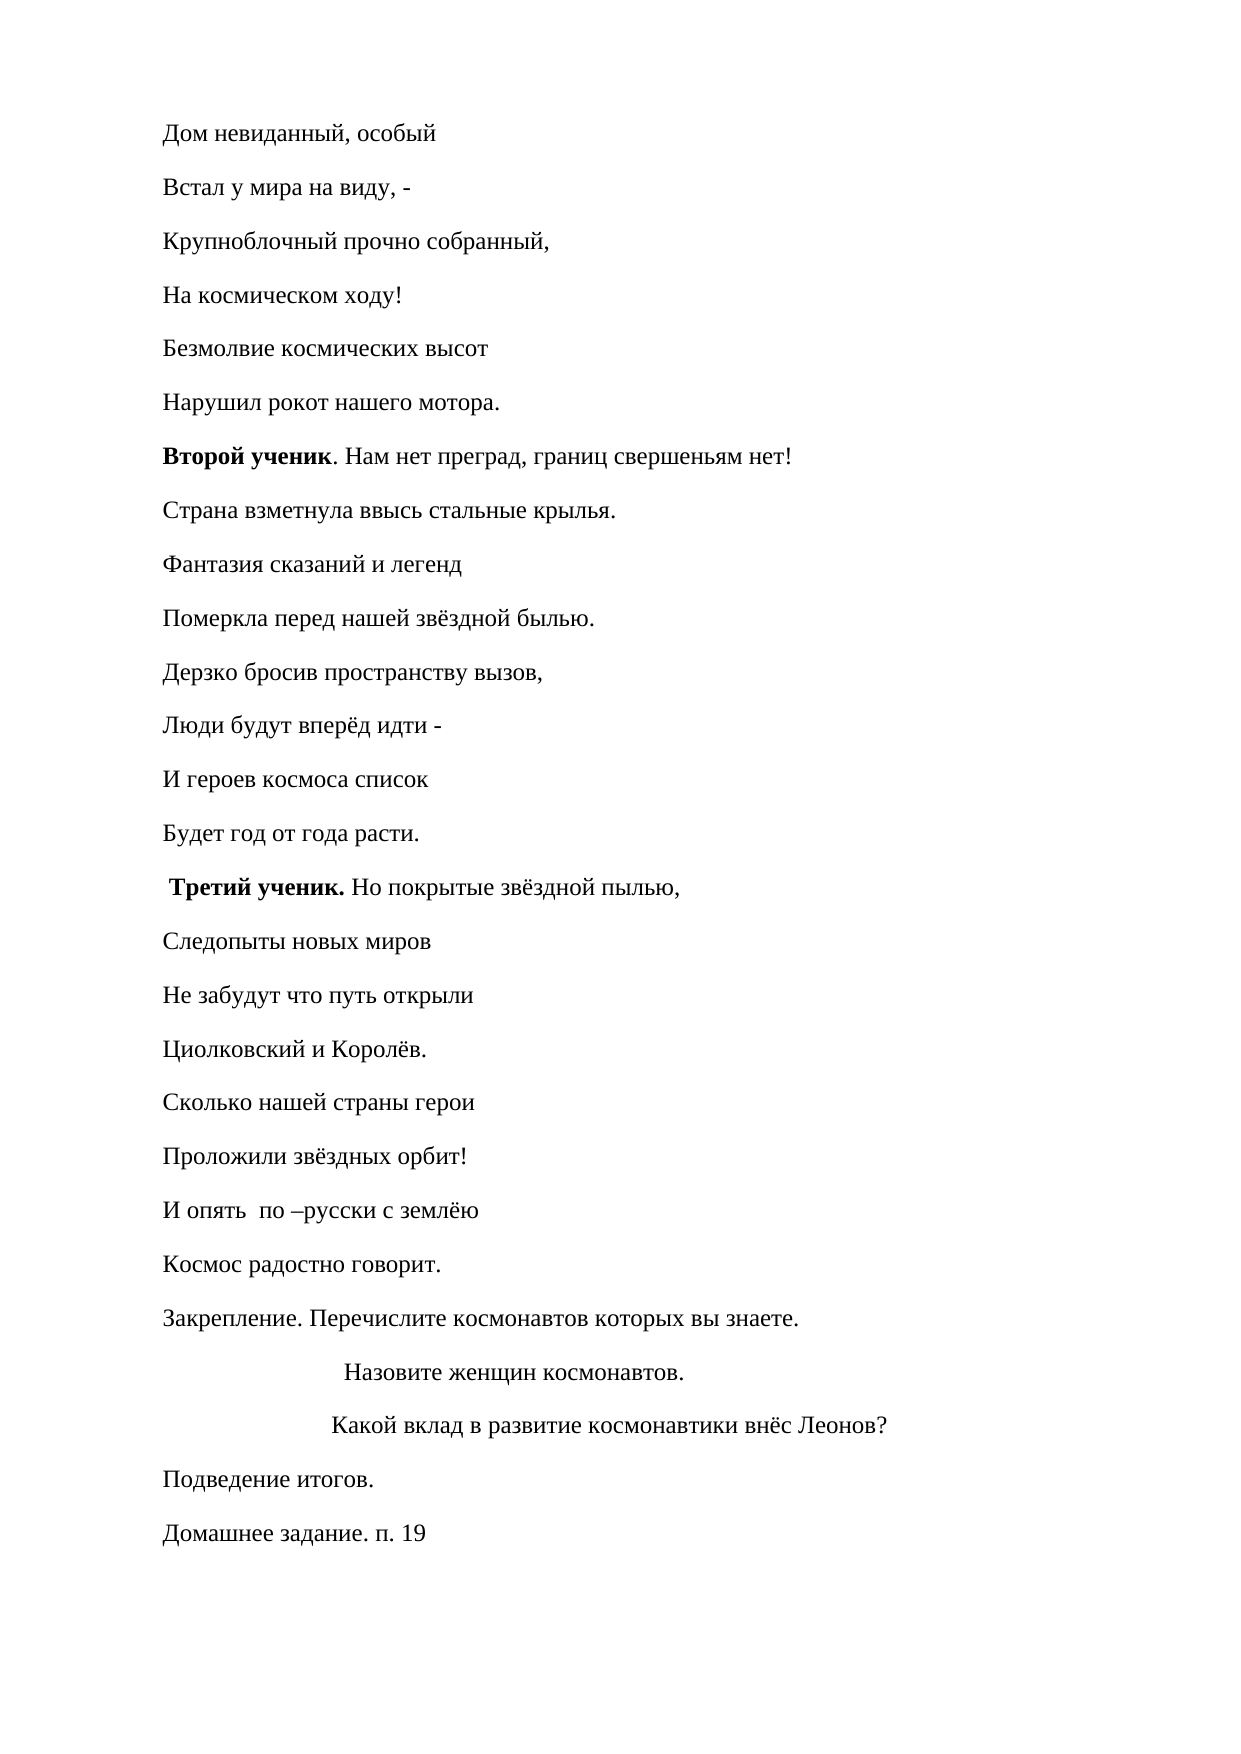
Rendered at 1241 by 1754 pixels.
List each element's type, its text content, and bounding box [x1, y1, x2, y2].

text Страна взметнула ввысь стальные крылья. [162, 495, 1152, 524]
text Второй ученик. Нам нет преград, границ свершеньям нет! [162, 441, 1152, 470]
text Померкла перед нашей звёздной былью. [162, 603, 1152, 632]
text Подведение итогов. [162, 1464, 1152, 1493]
text Люди будут вперёд идти - [162, 711, 1152, 739]
text Третий ученик. Но покрытые звёздной пылью, [162, 872, 1152, 901]
text И героев космоса список [162, 764, 1152, 793]
text Какой вклад в развитие космонавтики внёс Леонов? [162, 1411, 1152, 1439]
text Закрепление. Перечислите космонавтов которых вы знаете. [162, 1303, 1152, 1332]
text Космос радостно говорит. [162, 1249, 1152, 1278]
text Не забудут что путь открыли [162, 980, 1152, 1008]
text Встал у мира на виду, - [162, 172, 1152, 201]
text Фантазия сказаний и легенд [162, 549, 1152, 578]
text Дом невиданный, особый [162, 118, 1152, 147]
text Проложили звёздных орбит! [162, 1141, 1152, 1170]
text Назовите женщин космонавтов. [162, 1357, 1152, 1386]
text Циолковский и Королёв. [162, 1034, 1152, 1062]
text На космическом ходу! [162, 280, 1152, 308]
text Дерзко бросив пространству вызов, [162, 657, 1152, 685]
text Будет год от года расти. [162, 818, 1152, 847]
text Крупноблочный прочно собранный, [162, 226, 1152, 254]
text Нарушил рокот нашего мотора. [162, 387, 1152, 416]
text Безмолвие космических высот [162, 333, 1152, 362]
text И опять по –русски с землёю [162, 1195, 1152, 1224]
text Домашнее задание. п. 19 [162, 1518, 1152, 1547]
text Сколько нашей страны герои [162, 1087, 1152, 1116]
text Следопыты новых миров [162, 926, 1152, 955]
